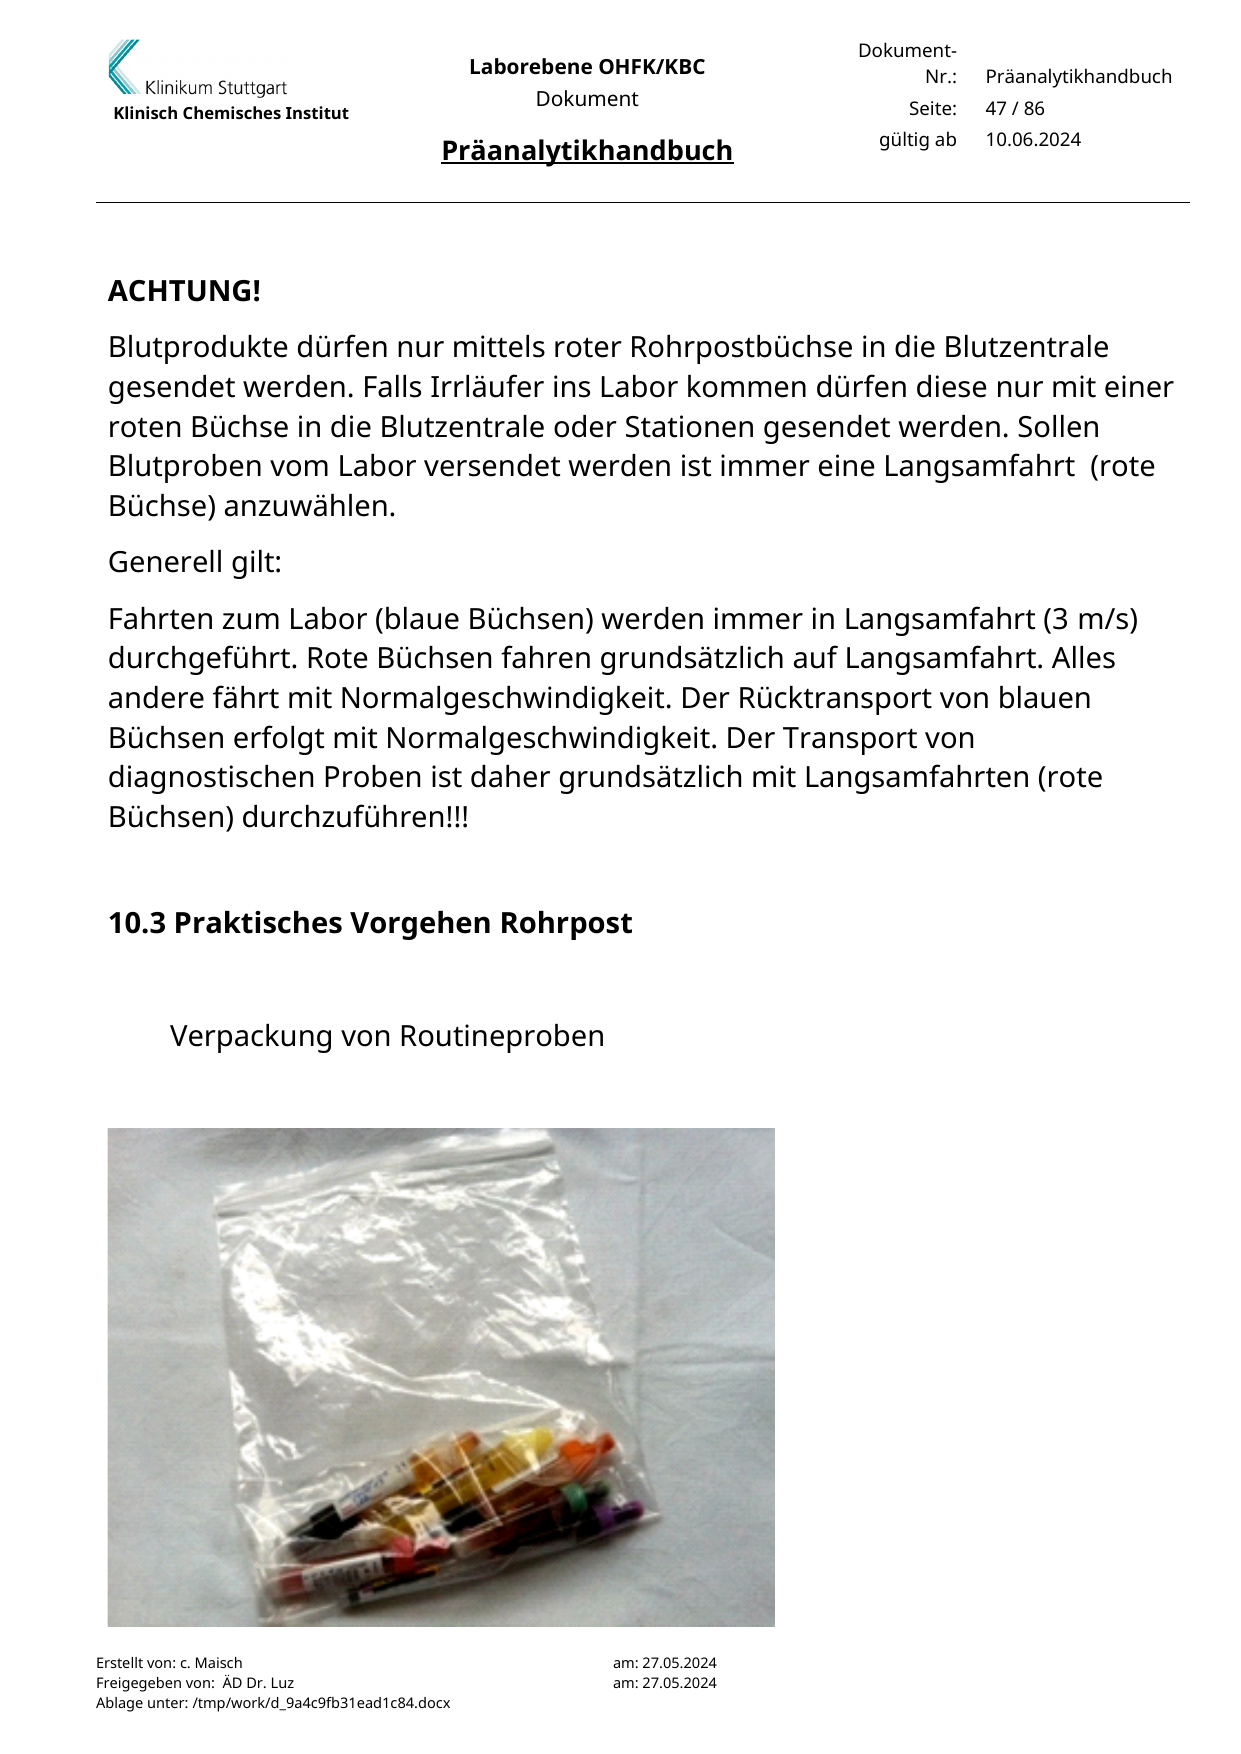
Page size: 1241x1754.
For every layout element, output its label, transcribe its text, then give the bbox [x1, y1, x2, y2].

text ACHTUNG! [108, 270, 1176, 310]
picture [108, 39, 287, 98]
text Generell gilt: [108, 542, 1176, 581]
text Verpackung von Routineproben [108, 1016, 1176, 1055]
text 10.3 Praktisches Vorgehen Rohrpost [108, 903, 1176, 942]
picture [107, 1128, 775, 1627]
text Blutprodukte dürfen nur mittels roter Rohrpostbüchse in die Blutzentrale gesendet werden. Falls Irrläufer ins Labor kommen dürfen diese nur mit einer roten Büchse in die Blutzentrale oder Stationen gesendet werden. Sollen Blutproben vom Labor versendet werden ist immer eine Langsamfahrt (rote Büchse) anzuwählen. [108, 326, 1176, 525]
text Fahrten zum Labor (blaue Büchsen) werden immer in Langsamfahrt (3 m/s) durchgeführt. Rote Büchsen fahren grundsätzlich auf Langsamfahrt. Alles andere fährt mit Normalgeschwindigkeit. Der Rücktransport von blauen Büchsen erfolgt mit Normalgeschwindigkeit. Der Transport von diagnostischen Proben ist daher grundsätzlich mit Langsamfahrten (rote Büchsen) durchzuführen!!! [108, 598, 1176, 836]
